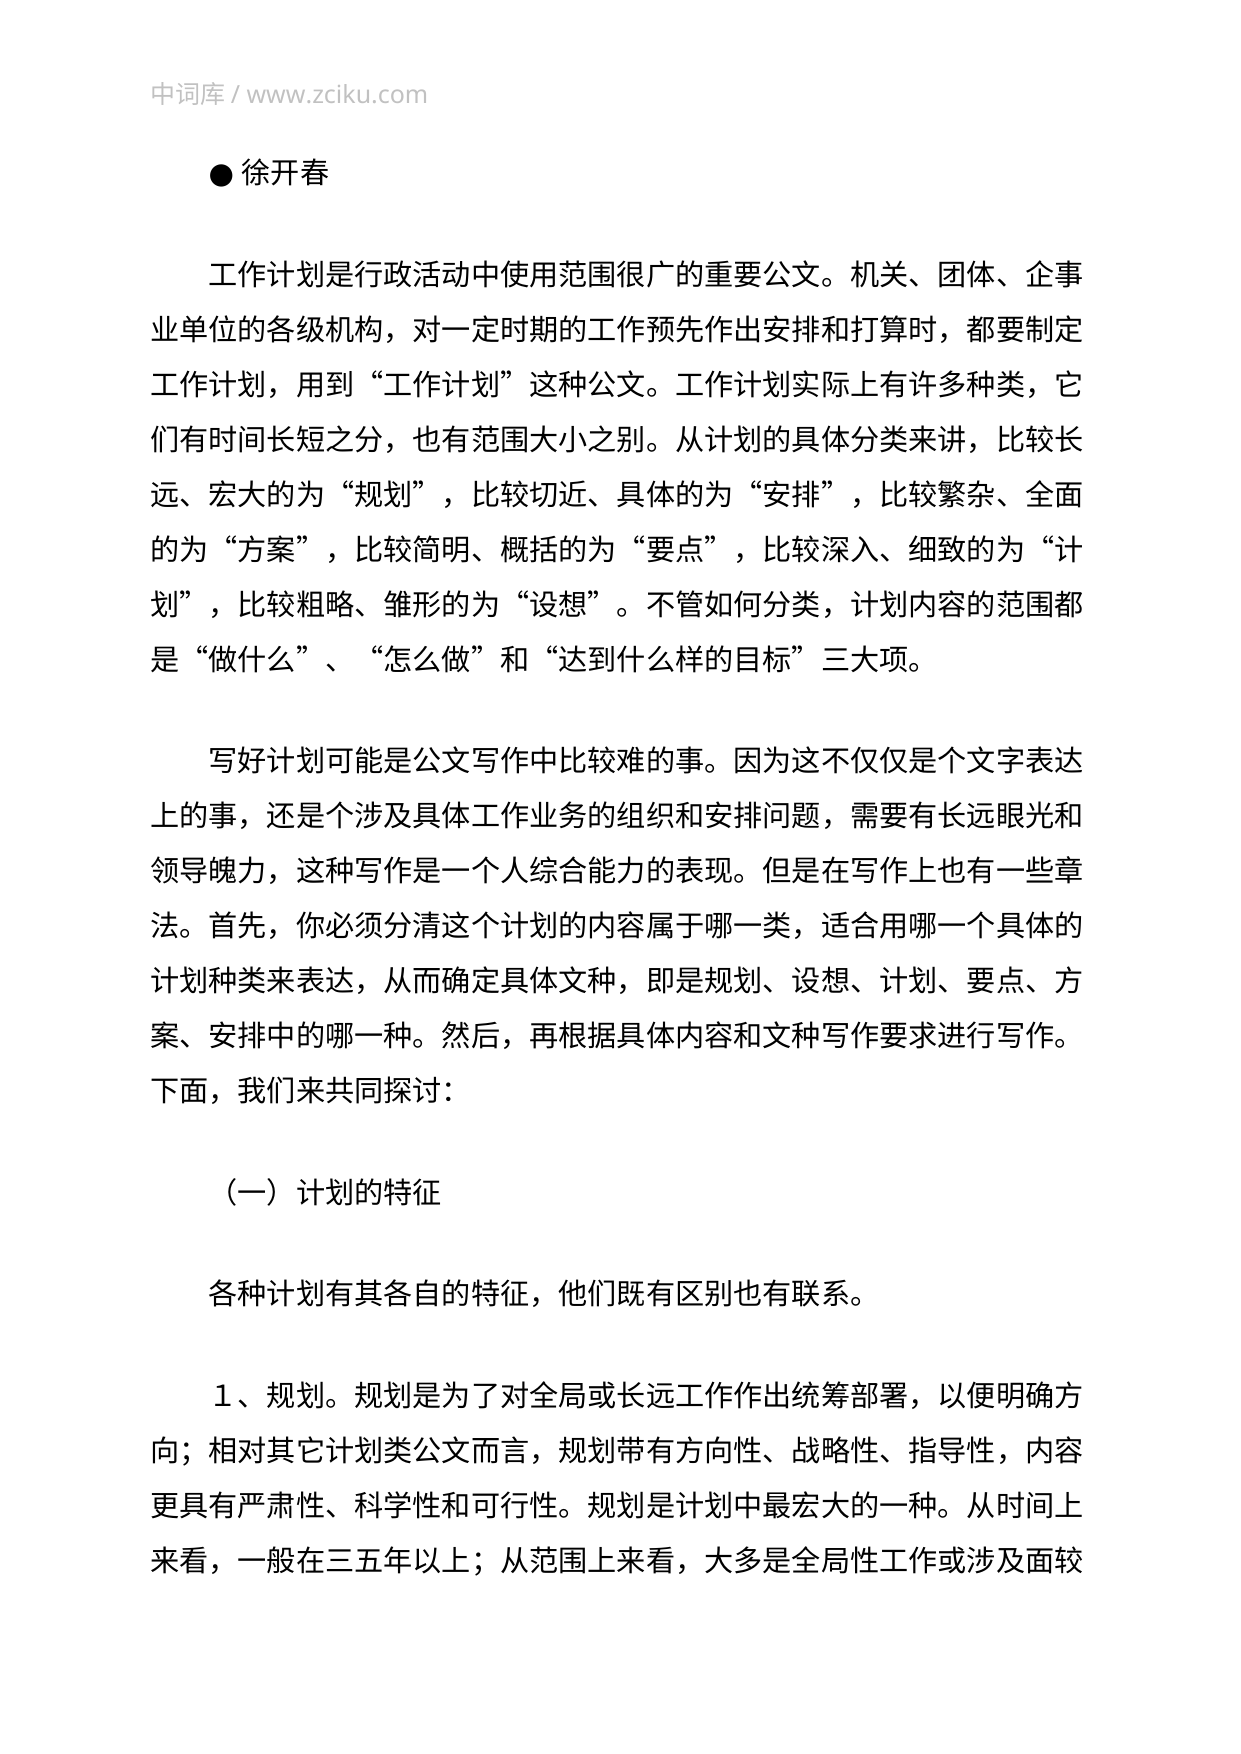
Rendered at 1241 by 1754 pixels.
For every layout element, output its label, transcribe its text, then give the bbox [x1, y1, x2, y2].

text （一）计划的特征 [150, 1169, 1090, 1211]
text 工作计划是行政活动中使用范围很广的重要公文。机关、团体、企事业单位的各级机构，对一定时期的工作预先作出安排和打算时，都要制定工作计划，用到“工作计划”这种公文。工作计划实际上有许多种类，它们有时间长短之分，也有范围大小之别。从计划的具体分类来讲，比较长远、宏大的为“规划”，比较切近、具体的为“安排”，比较繁杂、全面的为“方案”，比较简明、概括的为“要点”，比较深入、细致的为“计划”，比较粗略、雏形的为“设想”。不管如何分类，计划内容的范围都是“做什么”、“怎么做”和“达到什么样的目标”三大项。 [150, 252, 1090, 678]
text 写好计划可能是公文写作中比较难的事。因为这不仅仅是个文字表达上的事，还是个涉及具体工作业务的组织和安排问题，需要有长远眼光和领导魄力，这种写作是一个人综合能力的表现。但是在写作上也有一些章法。首先，你必须分清这个计划的内容属于哪一类，适合用哪一个具体的计划种类来表达，从而确定具体文种，即是规划、设想、计划、要点、方案、安排中的哪一种。然后，再根据具体内容和文种写作要求进行写作。下面，我们来共同探讨： [150, 738, 1090, 1110]
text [150, 1373, 1090, 1580]
text 各种计划有其各自的特征，他们既有区别也有联系。 [150, 1271, 1090, 1313]
text ● 徐开春 [150, 150, 1090, 192]
